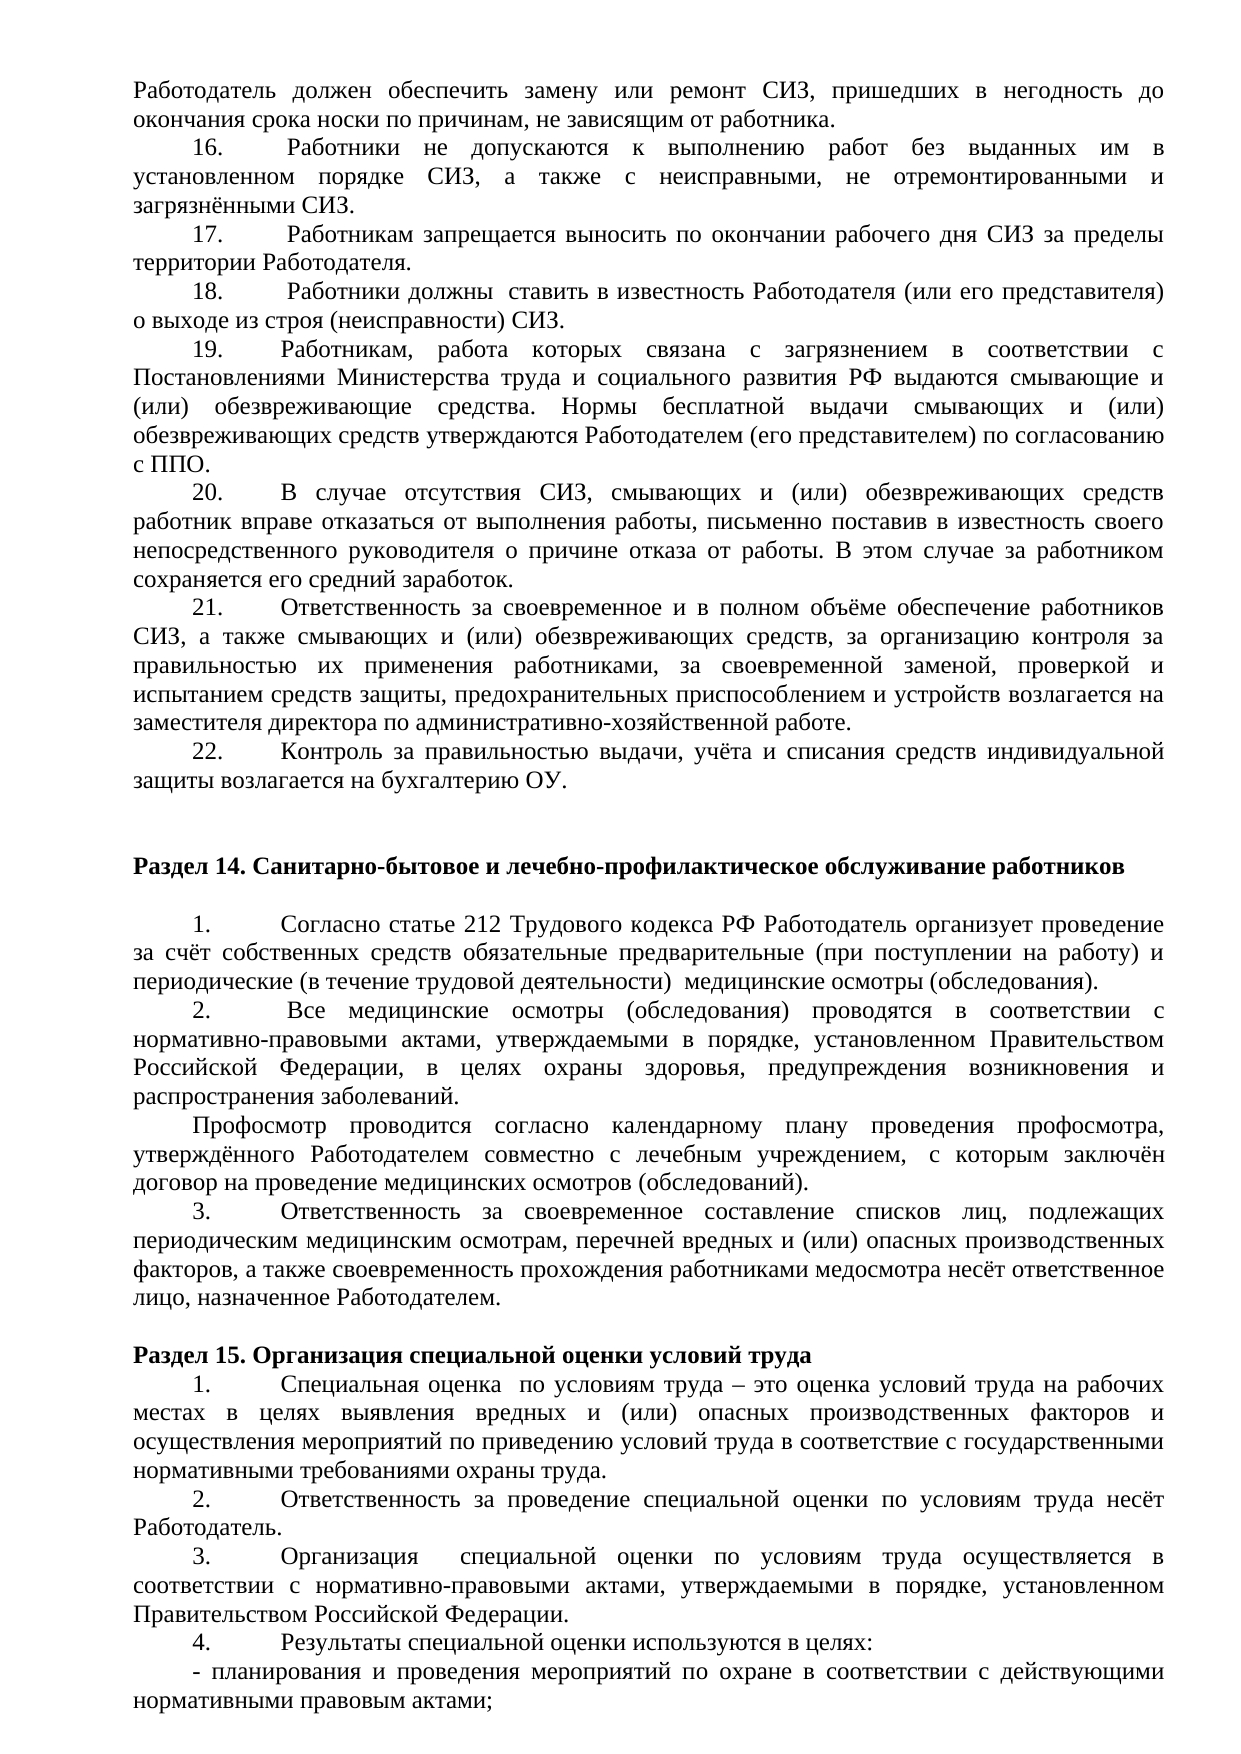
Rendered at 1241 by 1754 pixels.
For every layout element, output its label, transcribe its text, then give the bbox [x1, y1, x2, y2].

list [133, 75, 1165, 132]
list В случае отсутствия СИЗ, смывающих и (или) обезвреживающих средств работник вправе отказаться от выполнения работы, письменно поставив в известность своего непосредственного руководителя о причине отказа от работы. В этом случае за работником сохраняется его средний заработок. [133, 477, 1165, 592]
list Работникам, работа которых связана с загрязнением в соответствии с Постановлениями Министерства труда и социального развития РФ выдаются смывающие и (или) обезвреживающие средства. Нормы бесплатной выдачи смывающих и (или) обезвреживающих средств утверждаются Работодателем (его представителем) по согласованию с ППО. [133, 334, 1165, 477]
text Раздел 15. Организация специальной оценки условий труда [133, 1340, 1165, 1369]
list Ответственность за своевременное и в полном объёме обеспечение работников СИЗ, а также смывающих и (или) обезвреживающих средств, за организацию контроля за правильностью их применения работниками, за своевременной заменой, проверкой и испытанием средств защиты, предохранительных приспособлением и устройств возлагается на заместителя директора по административно-хозяйственной работе. [133, 592, 1165, 736]
list Результаты специальной оценки используются в целях: [133, 1627, 1165, 1656]
text Раздел 14. Санитарно-бытовое и лечебно-профилактическое обслуживание работников [133, 851, 1165, 880]
list Ответственность за своевременное составление списков лиц, подлежащих периодическим медицинским осмотрам, перечней вредных и (или) опасных производственных факторов, а также своевременность прохождения работниками медосмотра несёт ответственное лицо, назначенное Работодателем. [133, 1196, 1165, 1311]
list Специальная оценка по условиям труда – это оценка условий труда на рабочих местах в целях выявления вредных и (или) опасных производственных факторов и осуществления мероприятий по приведению условий труда в соответствие с государственными нормативными требованиями охраны труда. [133, 1369, 1165, 1484]
list Работники должны ставить в известность Работодателя (или его представителя) о выходе из строя (неисправности) СИЗ. [133, 276, 1165, 334]
list Ответственность за проведение специальной оценки по условиям труда несёт Работодатель. [133, 1484, 1165, 1541]
list Контроль за правильностью выдачи, учёта и списания средств индивидуальной защиты возлагается на бухгалтерию ОУ. [133, 736, 1165, 794]
list Работникам запрещается выносить по окончании рабочего дня СИЗ за пределы территории Работодателя. [133, 219, 1165, 276]
text Профосмотр проводится согласно календарному плану проведения профосмотра, утверждённого Работодателем совместно с лечебным учреждением, с которым заключён договор на проведение медицинских осмотров (обследований). [133, 1110, 1165, 1196]
list Все медицинские осмотры (обследования) проводятся в соответствии с нормативно-правовыми актами, утверждаемыми в порядке, установленном Правительством Российской Федерации, в целях охраны здоровья, предупреждения возникновения и распространения заболеваний. [133, 995, 1165, 1110]
list Согласно статье 212 Трудового кодекса РФ Работодатель организует проведение за счёт собственных средств обязательные предварительные (при поступлении на работу) и периодические (в течение трудовой деятельности) медицинские осмотры (обследования). [133, 909, 1165, 995]
list Организация специальной оценки по условиям труда осуществляется в соответствии с нормативно-правовыми актами, утверждаемыми в порядке, установленном Правительством Российской Федерации. [133, 1541, 1165, 1627]
text - планирования и проведения мероприятий по охране в соответствии с действующими нормативными правовым актами; [133, 1656, 1165, 1714]
list Работники не допускаются к выполнению работ без выданных им в установленном порядке СИЗ, а также с неисправными, не отремонтированными и загрязнёнными СИЗ. [133, 132, 1165, 219]
